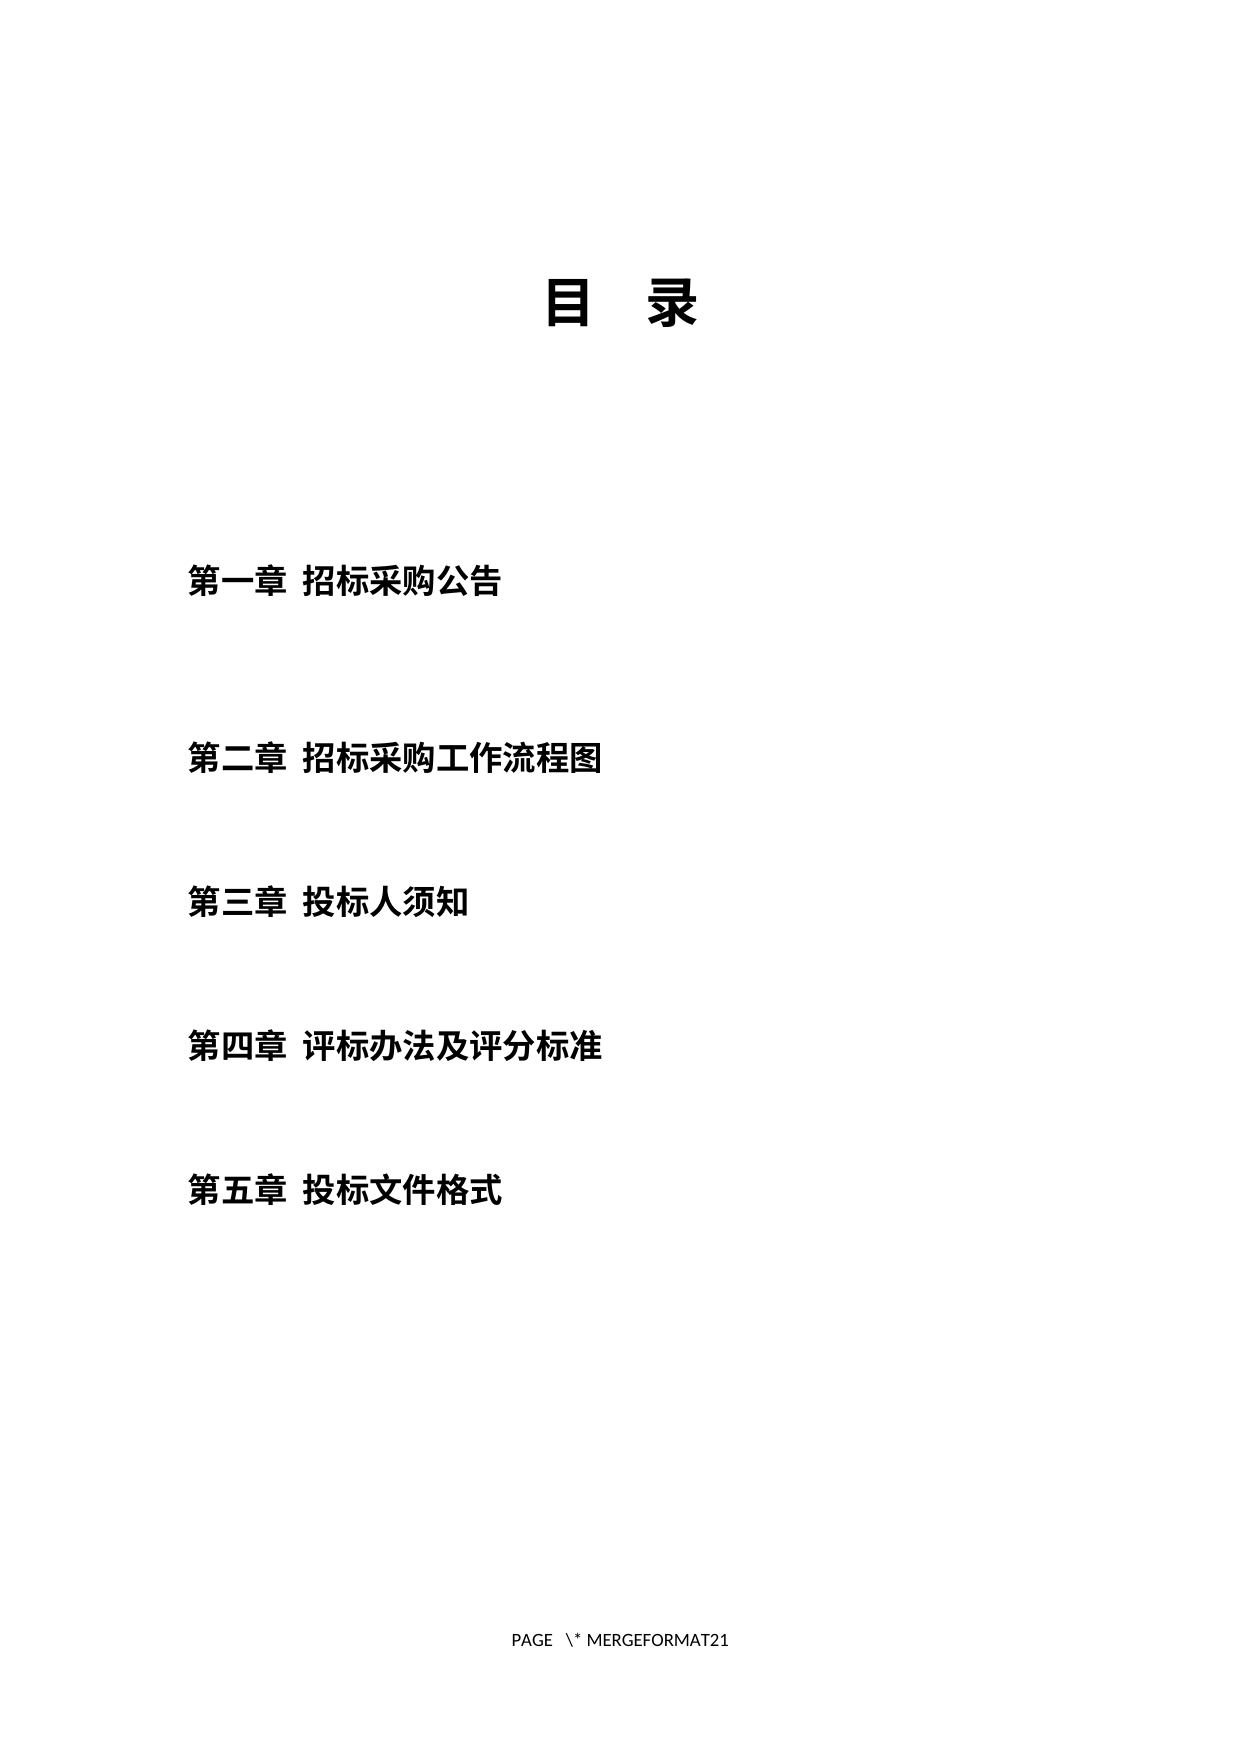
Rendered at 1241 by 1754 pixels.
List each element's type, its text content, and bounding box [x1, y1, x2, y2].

text 第五章 投标文件格式 [187, 1156, 1053, 1221]
text 第二章 招标采购工作流程图 [187, 723, 1053, 788]
text 第三章 投标人须知 [187, 867, 1053, 932]
text 目 录 [187, 250, 1053, 347]
text 第一章 招标采购公告 [187, 546, 1053, 611]
text 第四章 评标办法及评分标准 [187, 1011, 1053, 1076]
